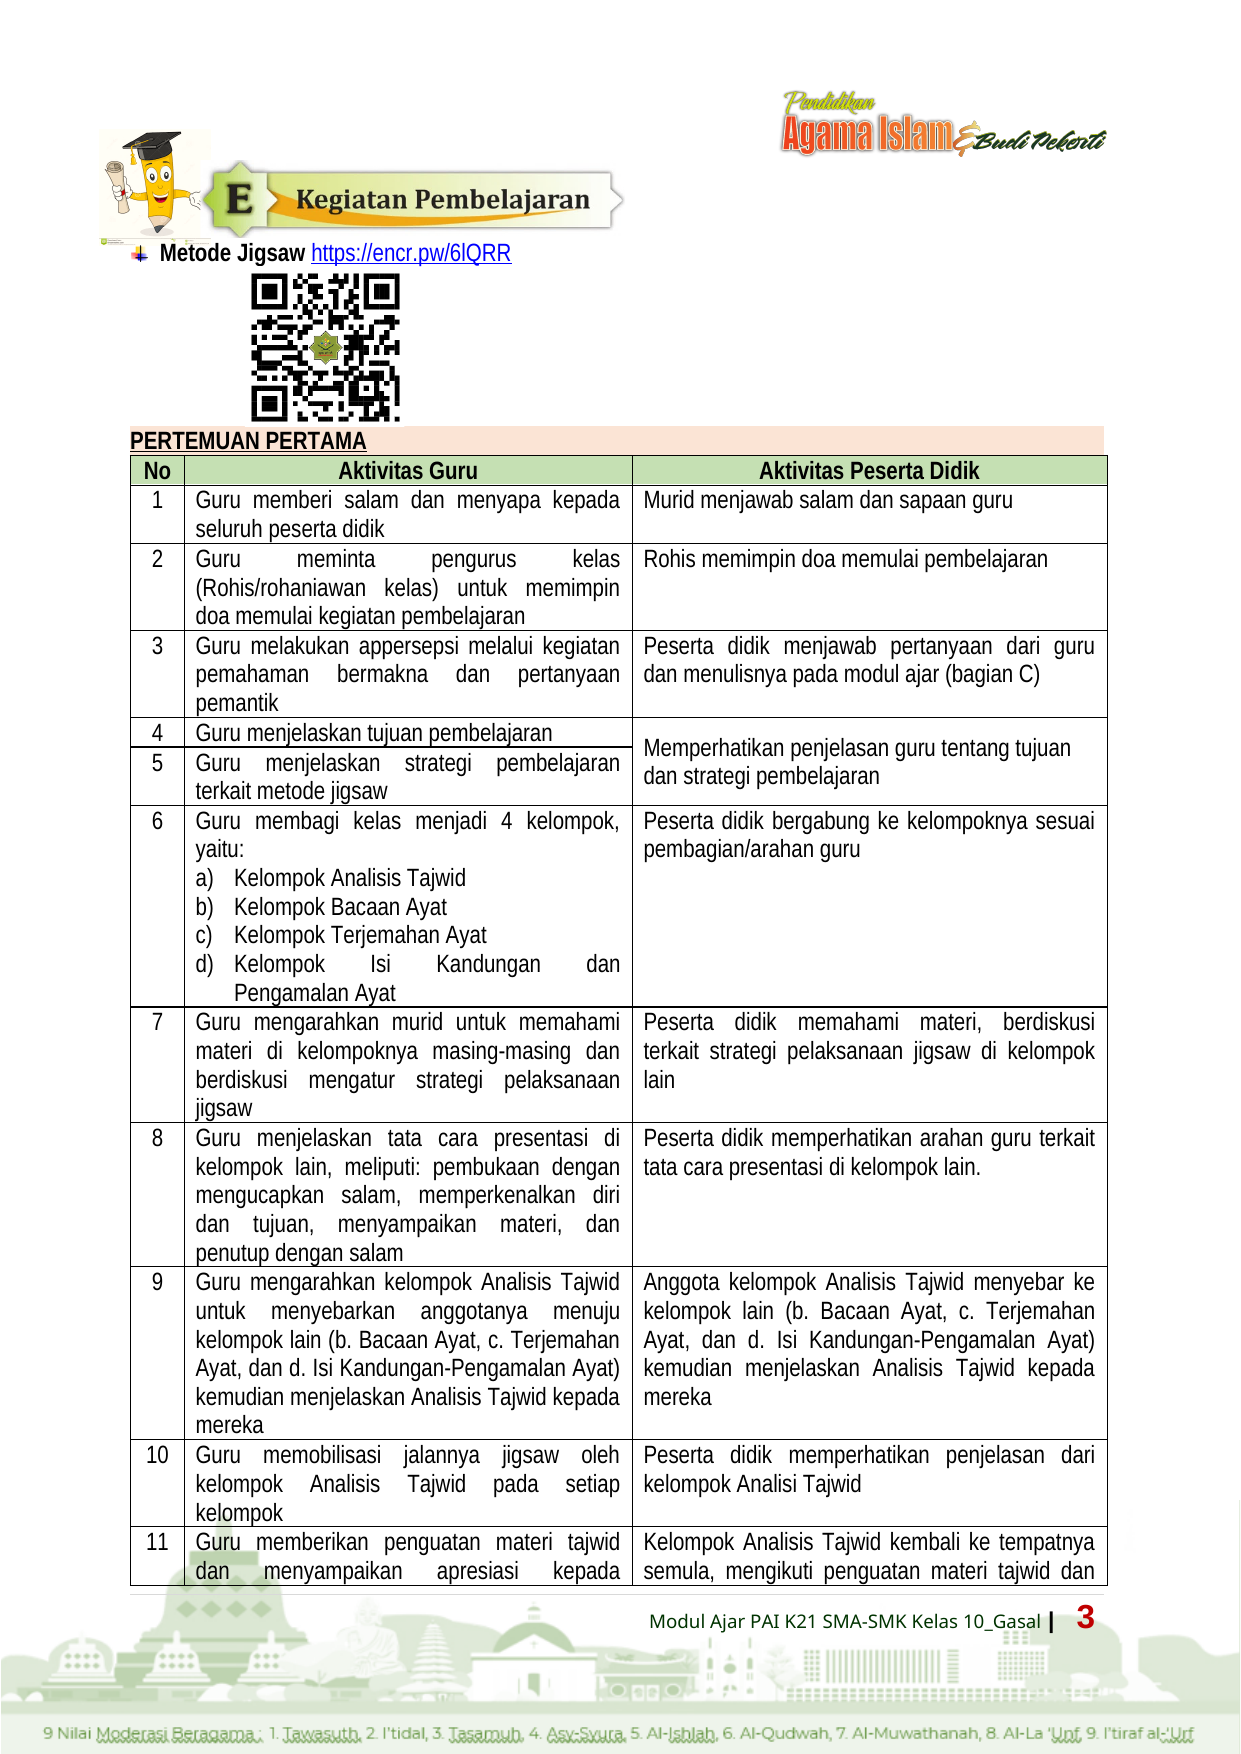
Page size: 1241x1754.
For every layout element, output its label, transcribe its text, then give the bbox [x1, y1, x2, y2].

table_cell Guru menjelaskan tujuan pembelajaran [185, 718, 632, 746]
table_header Aktivitas Peserta Didik [633, 456, 1107, 484]
table_cell 8 [131, 1123, 184, 1266]
table_cell Guru memberi salam dan menyapa kepada seluruh peserta didik [185, 486, 632, 543]
picture [244, 266, 405, 427]
table_cell 11 [131, 1527, 184, 1584]
table_cell Peserta didik memperhatikan arahan guru terkait tata cara presentasi di kelompok lain. [633, 1123, 1107, 1266]
table_cell 7 [131, 1008, 184, 1122]
table_cell Guru meminta pengurus kelas (Rohis/rohaniawan kelas) untuk memimpin doa memulai kegiatan pembelajaran [185, 544, 632, 630]
table_cell Guru memobilisasi jalannya jigsaw oleh kelompok Analisis Tajwid pada setiap kelompok [185, 1440, 632, 1526]
table_cell Rohis memimpin doa memulai pembelajaran [633, 544, 1107, 630]
table_cell Kelompok Analisis Tajwid kembali ke tempatnya semula, mengikuti penguatan materi tajwid dan menerima apresiasi dari guru dan kelompok lain [633, 1527, 1107, 1584]
table_cell Peserta didik bergabung ke kelompoknya sesuai pembagian/arahan guru [633, 806, 1107, 1006]
text PERTEMUAN PERTAMA [130, 426, 1104, 455]
table_cell 2 [131, 544, 184, 630]
picture [99, 129, 626, 246]
table_header No [131, 456, 184, 484]
table_cell Peserta didik menjawab pertanyaan dari guru dan menulisnya pada modul ajar (bagian C) [633, 631, 1107, 717]
table_cell 6 [131, 806, 184, 1006]
table_cell 5 [131, 748, 184, 805]
table_cell 3 [131, 631, 184, 717]
table_cell Guru mengarahkan murid untuk memahami materi di kelompoknya masing-masing dan berdiskusi mengatur strategi pelaksanaan jigsaw [185, 1008, 632, 1122]
picture [775, 88, 1107, 161]
list Metode Jigsaw https://encr.pw/6lQRR [130, 238, 1107, 267]
table_cell 4 [131, 718, 184, 746]
table_cell Guru menjelaskan tata cara presentasi di kelompok lain, meliputi: pembukaan dengan mengucapkan salam, memperkenalkan diri dan tujuan, menyampaikan materi, dan penutup dengan salam [185, 1123, 632, 1266]
table_cell Guru mengarahkan kelompok Analisis Tajwid untuk menyebarkan anggotanya menuju kelompok lain (b. Bacaan Ayat, c. Terjemahan Ayat, dan d. Isi Kandungan-Pengamalan Ayat) kemudian menjelaskan Analisis Tajwid kepada mereka [185, 1267, 632, 1439]
picture [131, 244, 148, 262]
table_cell Anggota kelompok Analisis Tajwid menyebar ke kelompok lain (b. Bacaan Ayat, c. Terjemahan Ayat, dan d. Isi Kandungan-Pengamalan Ayat) kemudian menjelaskan Analisis Tajwid kepada mereka [633, 1267, 1107, 1439]
table_cell Guru menjelaskan strategi pembelajaran terkait metode jigsaw [185, 748, 632, 805]
table_cell Peserta didik memahami materi, berdiskusi terkait strategi pelaksanaan jigsaw di kelompok lain [633, 1008, 1107, 1122]
table_cell Guru melakukan appersepsi melalui kegiatan pemahaman bermakna dan pertanyaan pemantik [185, 631, 632, 717]
table_cell 1 [131, 486, 184, 543]
table_cell Guru membagi kelas menjadi 4 kelompok, yaitu: Kelompok Analisis Tajwid Kelompok Bacaan Ayat Kelompok Terjemahan Ayat Kelompok Isi Kandungan dan Pengamalan Ayat [185, 806, 632, 1006]
table_cell 9 [131, 1267, 184, 1439]
table_cell Murid menjawab salam dan sapaan guru [633, 486, 1107, 543]
table_cell 10 [131, 1440, 184, 1526]
table_cell Peserta didik memperhatikan penjelasan dari kelompok Analisi Tajwid [633, 1440, 1107, 1526]
table_header Aktivitas Guru [185, 456, 632, 484]
table_cell Memperhatikan penjelasan guru tentang tujuan dan strategi pembelajaran [633, 718, 1107, 805]
